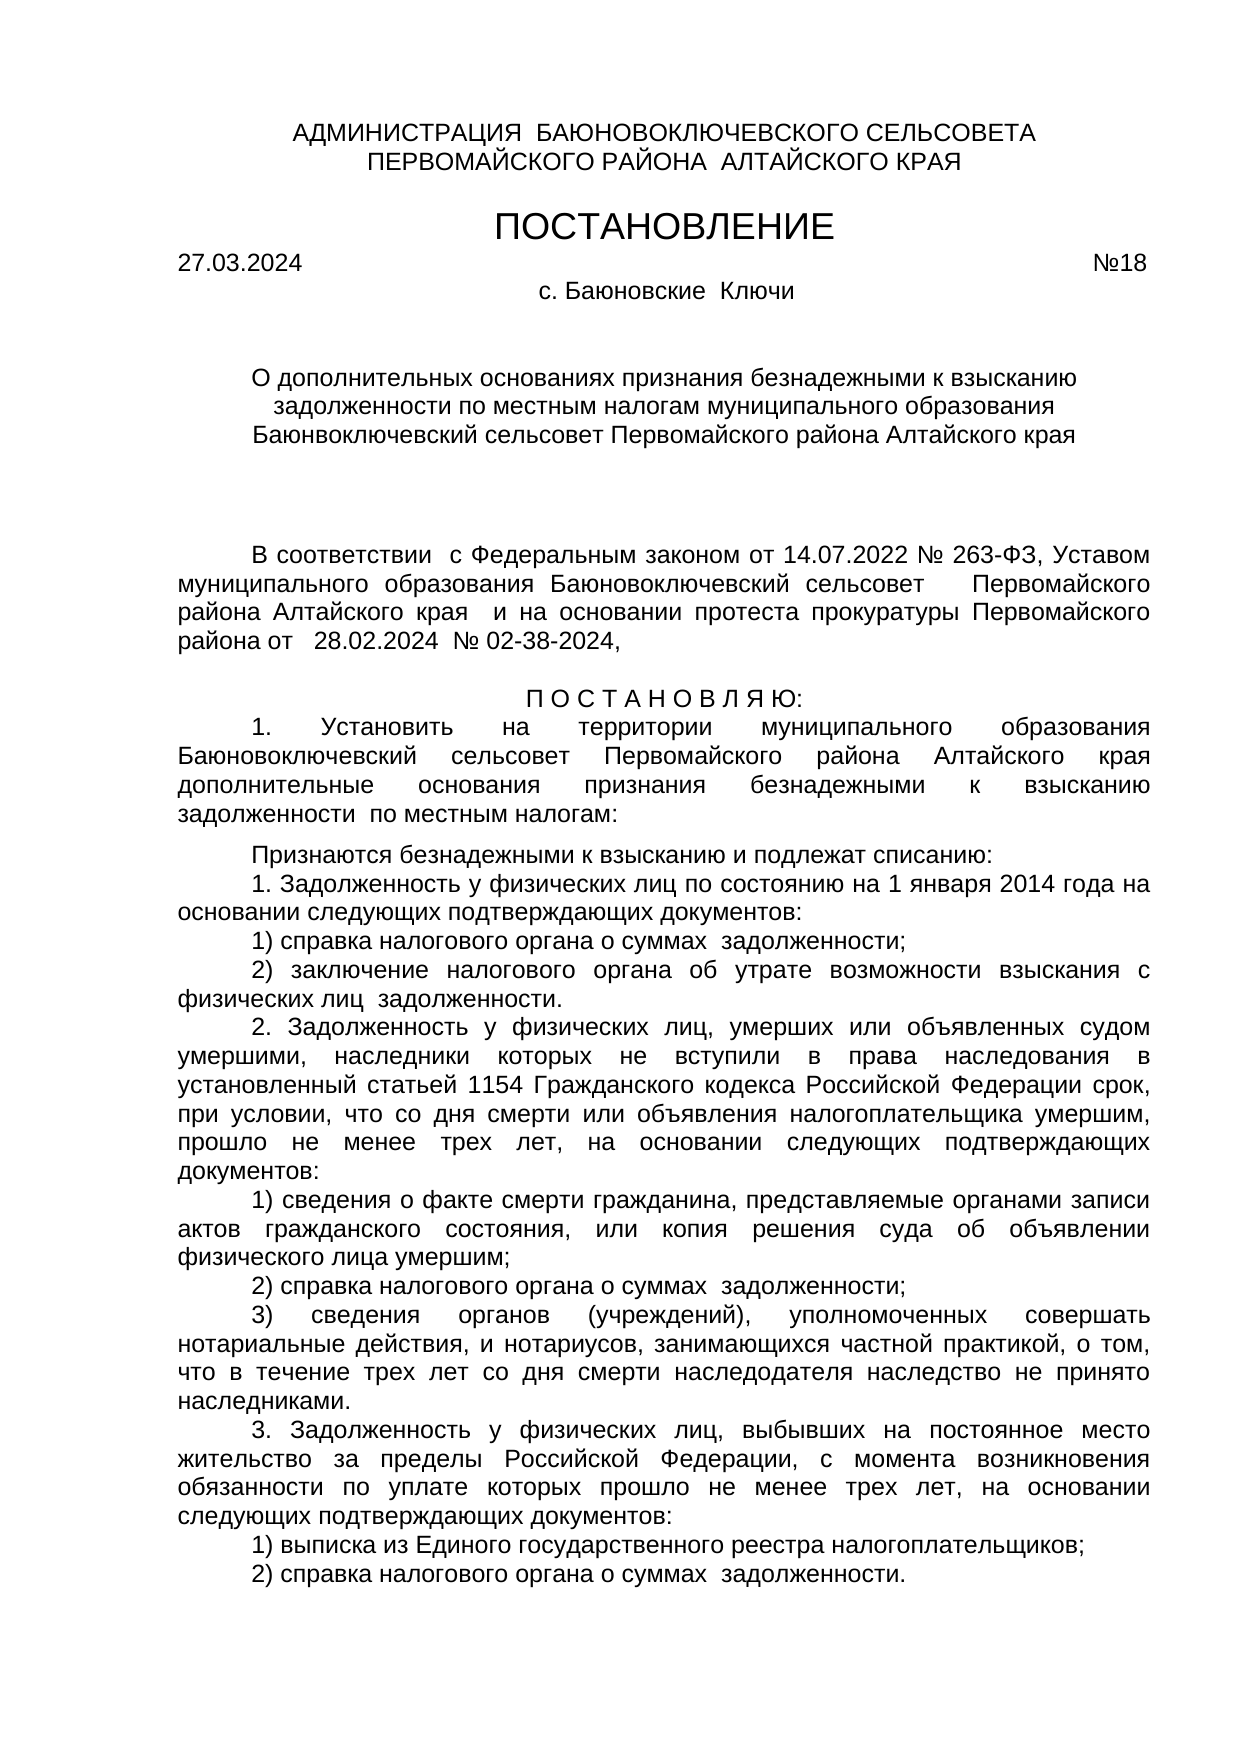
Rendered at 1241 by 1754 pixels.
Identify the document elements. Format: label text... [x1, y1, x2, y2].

text с. Баюновские Ключи [177, 276, 1152, 305]
text 3) сведения органов (учреждений), уполномоченных совершать нотариальные действия, и нотариусов, занимающихся частной практикой, о том, что в течение трех лет со дня смерти наследодателя наследство не принято наследниками. [177, 1300, 1152, 1415]
text ПОСТАНОВЛЕНИЕ [177, 204, 1152, 247]
text 1) сведения о факте смерти гражданина, представляемые органами записи актов гражданского состояния, или копия решения суда об объявлении физического лица умершим; [177, 1185, 1152, 1271]
text О дополнительных основаниях признания безнадежными к взысканию задолженности по местным налогам муниципального образования Баюнвоключевский сельсовет Первомайского района Алтайского края [177, 362, 1152, 449]
text Признаются безнадежными к взысканию и подлежат списанию: [177, 840, 1152, 868]
text 1. Установить на территории муниципального образования Баюновоключевский сельсовет Первомайского района Алтайского края дополнительные основания признания безнадежными к взысканию задолженности по местным налогам: [177, 712, 1152, 827]
text 2) справка налогового органа о суммах задолженности; [177, 1271, 1152, 1300]
text 2. Задолженность у физических лиц, умерших или объявленных судом умершими, наследники которых не вступили в права наследования в установленный статьей 1154 Гражданского кодекса Российской Федерации срок, при условии, что со дня смерти или объявления налогоплательщика умершим, прошло не менее трех лет, на основании следующих подтверждающих документов: [177, 1012, 1152, 1185]
text 1) выписка из Единого государственного реестра налогоплательщиков; [177, 1530, 1152, 1558]
text 1) справка налогового органа о суммах задолженности; [177, 926, 1152, 955]
text 3. Задолженность у физических лиц, выбывших на постоянное место жительство за пределы Российской Федерации, с момента возникновения обязанности по уплате которых прошло не менее трех лет, на основании следующих подтверждающих документов: [177, 1415, 1152, 1530]
text ПЕРВОМАЙСКОГО РАЙОНА АЛТАЙСКОГО КРАЯ [177, 147, 1152, 176]
text В соответствии с Федеральным законом от 14.07.2022 № 263-ФЗ, Уставом муниципального образования Баюновоключевский сельсовет Первомайского района Алтайского края и на основании протеста прокуратуры Первомайского района от 28.02.2024 № 02-38-2024, [177, 540, 1152, 655]
text 2) заключение налогового органа об утрате возможности взыскания с физических лиц задолженности. [177, 955, 1152, 1012]
text АДМИНИСТРАЦИЯ БАЮНОВОКЛЮЧЕВСКОГО СЕЛЬСОВЕТА [177, 118, 1152, 147]
text 27.03.2024 №18 [177, 247, 1152, 276]
text 1. Задолженность у физических лиц по состоянию на 1 января 2014 года на основании следующих подтверждающих документов: [177, 868, 1152, 926]
text 2) справка налогового органа о суммах задолженности. [177, 1558, 1152, 1587]
text П О С Т А Н О В Л Я Ю: [177, 683, 1152, 712]
